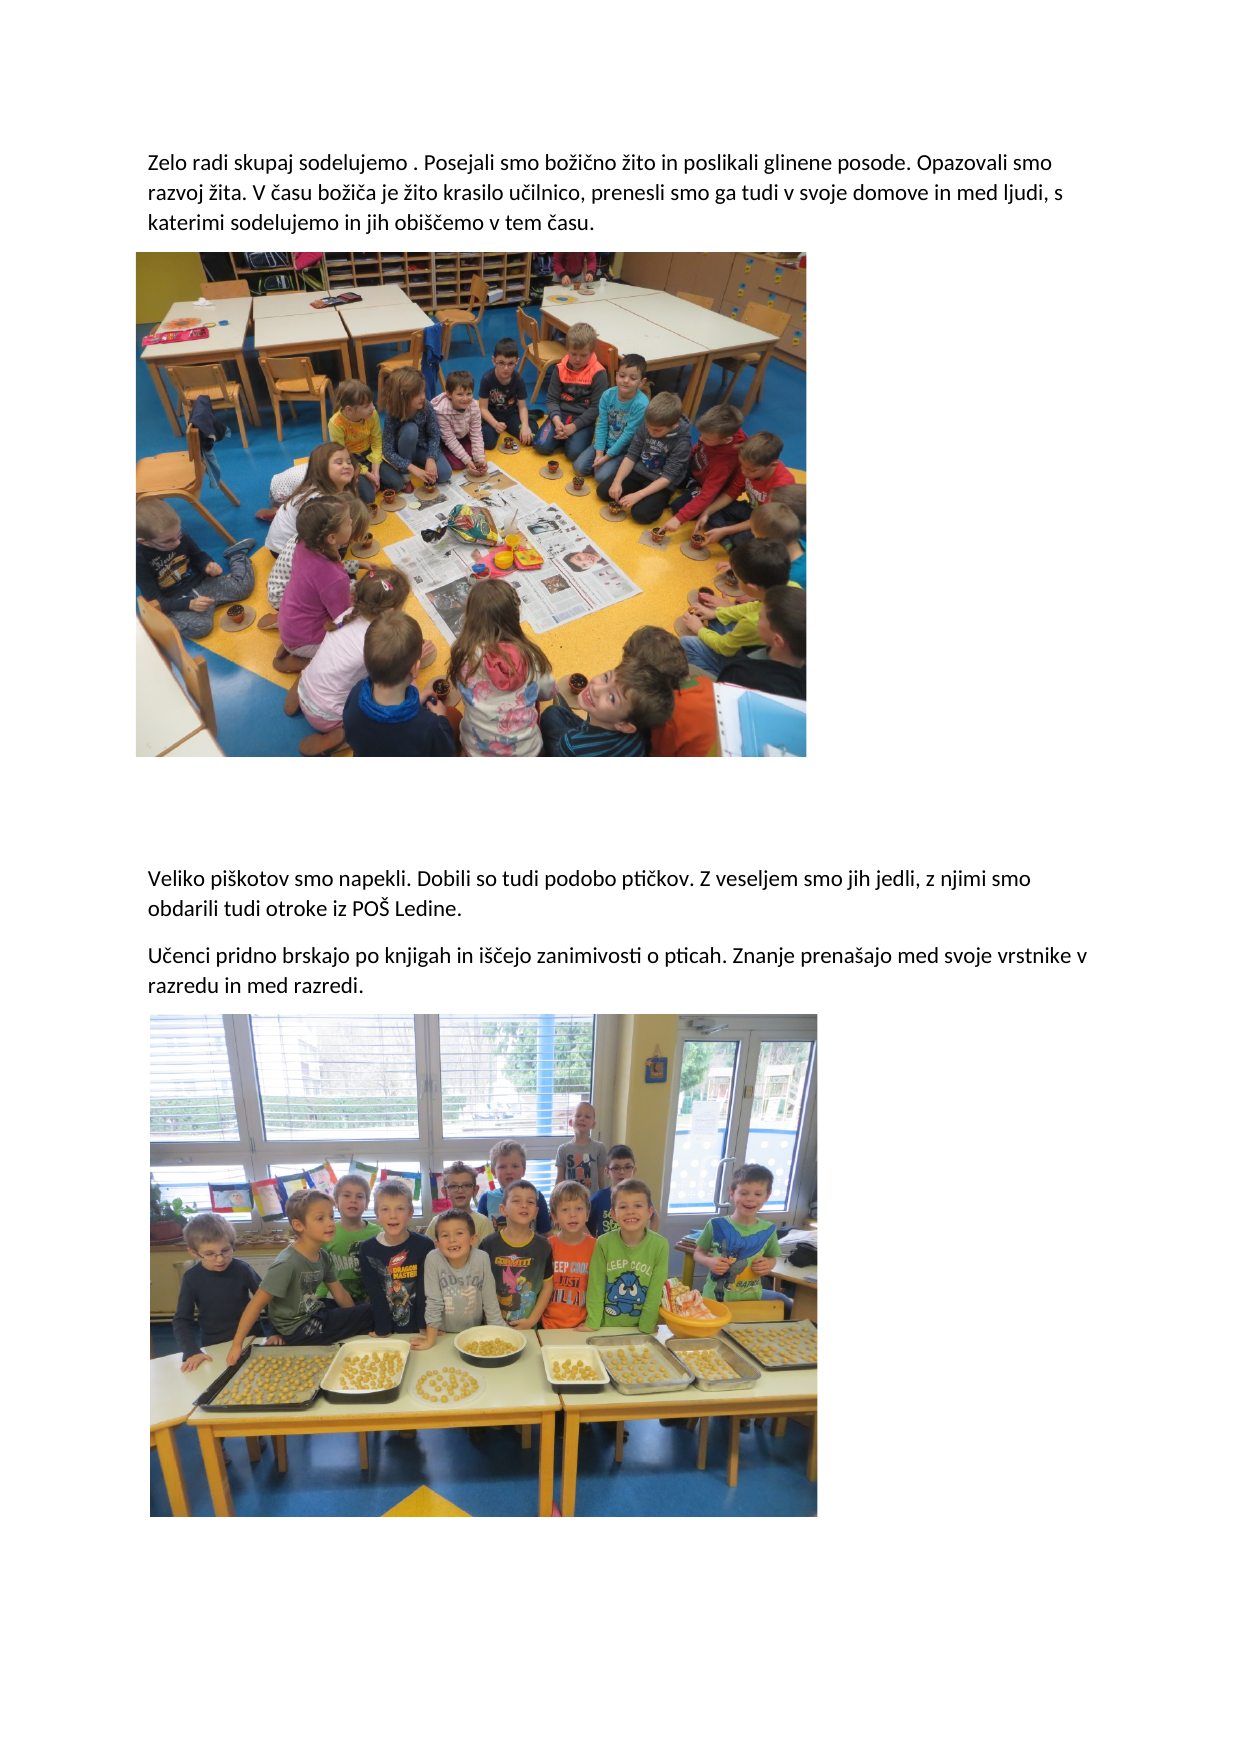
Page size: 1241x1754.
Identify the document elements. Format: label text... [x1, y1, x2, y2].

text Učenci pridno brskajo po knjigah in iščejo zanimivosti o pticah. Znanje prenašajo med svoje vrstnike v razredu in med razredi. [148, 941, 1093, 999]
picture [134, 252, 806, 756]
text Veliko piškotov smo napekli. Dobili so tudi podobo ptičkov. Z veseljem smo jih jedli, z njimi smo obdarili tudi otroke iz POŠ Ledine. [148, 864, 1093, 922]
picture [148, 1014, 817, 1515]
text Zelo radi skupaj sodelujemo . Posejali smo božično žito in poslikali glinene posode. Opazovali smo razvoj žita. V času božiča je žito krasilo učilnico, prenesli smo ga tudi v svoje domove in med ljudi, s katerimi sodelujemo in jih obiščemo v tem času. [148, 148, 1093, 236]
